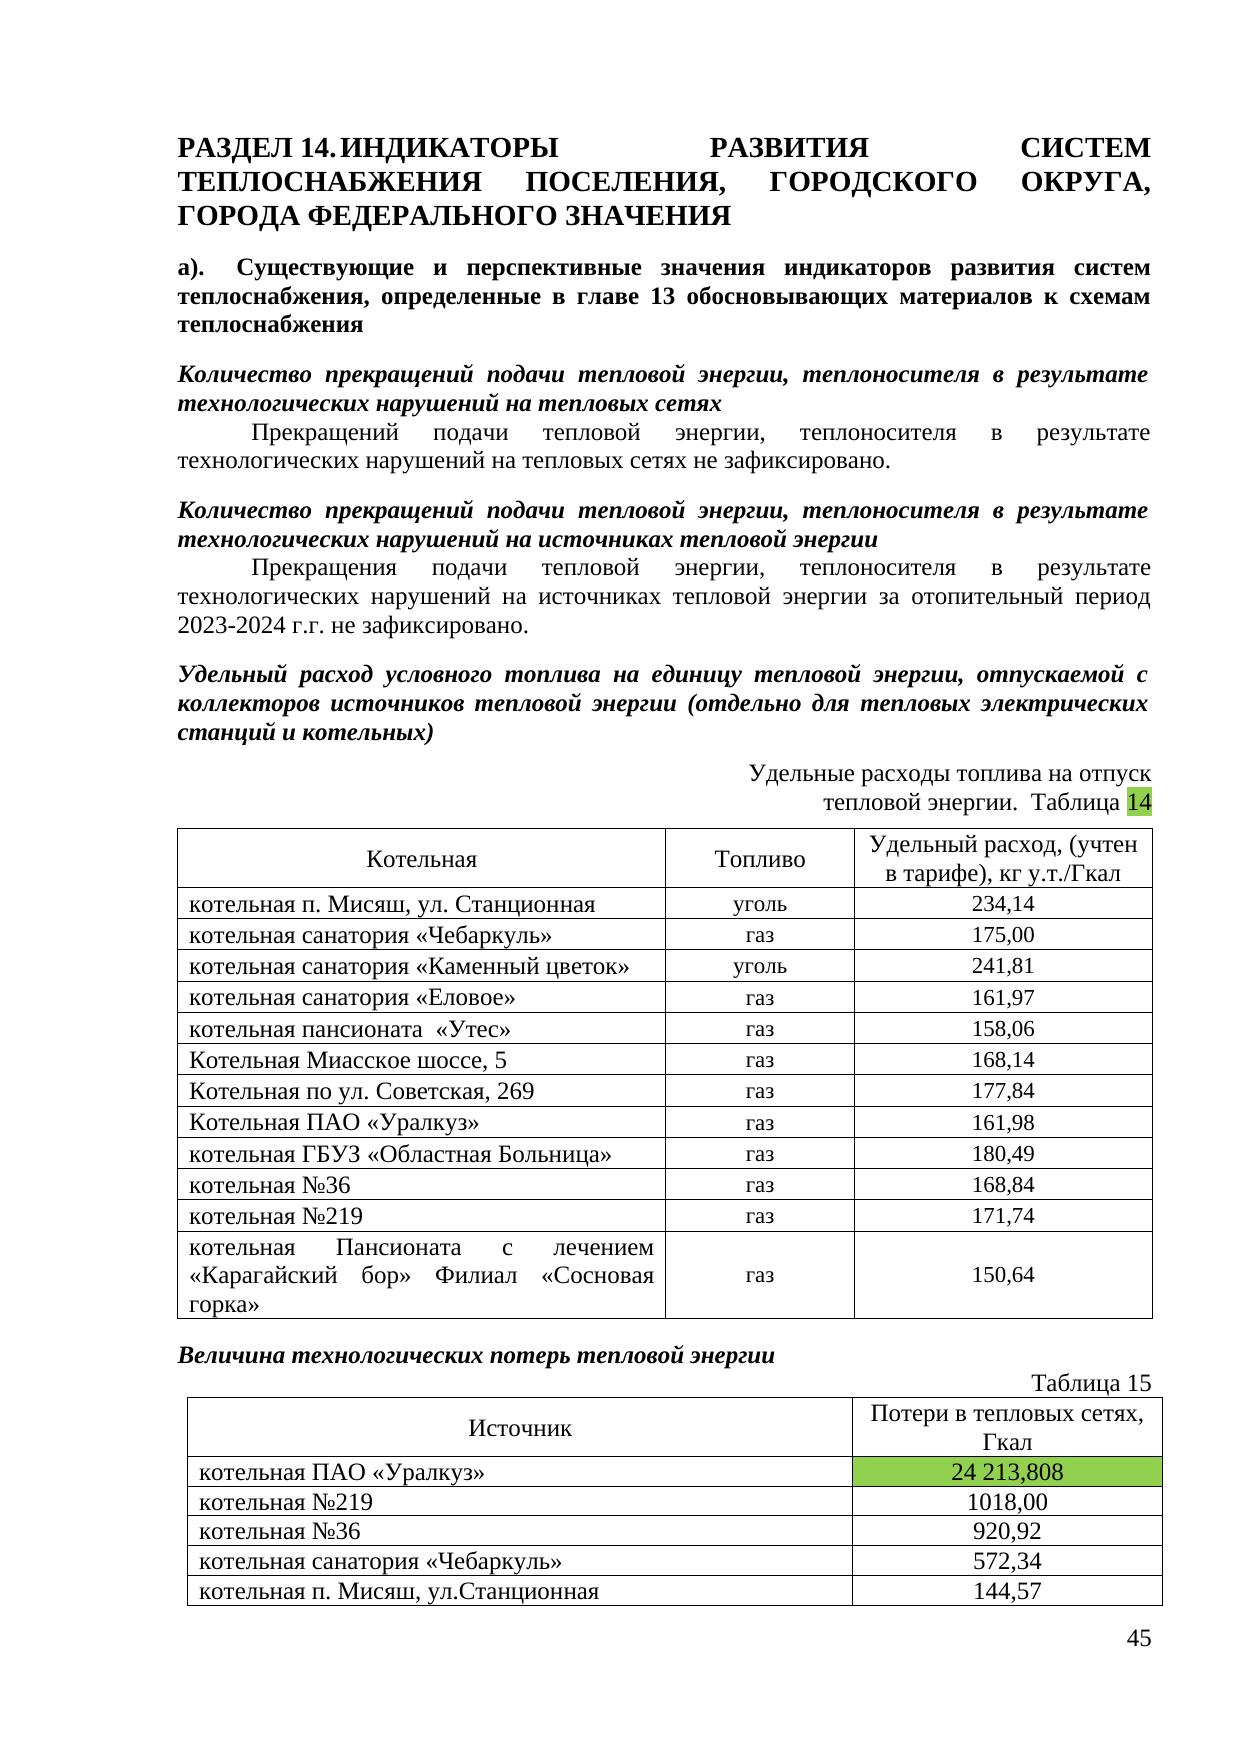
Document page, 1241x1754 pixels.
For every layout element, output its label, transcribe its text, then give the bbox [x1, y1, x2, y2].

table_cell газ [666, 1138, 854, 1168]
table_cell 234,14 [855, 888, 1152, 918]
table_cell 150,64 [855, 1232, 1152, 1318]
subtitle Индикаторы развития систем теплоснабжения поселения, городского округа, города федерального значения [177, 131, 1152, 231]
table_header Источник [188, 1398, 852, 1456]
table_cell Котельная Миасское шоссе, 5 [178, 1044, 665, 1074]
table_cell 177,84 [855, 1075, 1152, 1106]
table_cell котельная санатория «Каменный цветок» [178, 950, 665, 981]
table_cell котельная №219 [178, 1200, 665, 1231]
table_cell уголь [666, 888, 854, 918]
table_cell газ [666, 1044, 854, 1074]
table_cell котельная №36 [188, 1516, 852, 1545]
table_cell газ [666, 1013, 854, 1043]
table_cell 161,98 [855, 1107, 1152, 1137]
table_cell 171,74 [855, 1200, 1152, 1231]
table_cell 175,00 [855, 919, 1152, 949]
table_cell газ [666, 982, 854, 1012]
table_cell 161,97 [855, 982, 1152, 1012]
table_cell котельная п. Мисяш, ул. Станционная [178, 888, 665, 918]
text Прекращения подачи тепловой энергии, теплоносителя в результате технологических нарушений на источниках тепловой энергии за отопительный период 2023-2024 г.г. не зафиксировано. [177, 552, 1152, 639]
table_cell котельная санатория «Чебаркуль» [178, 919, 665, 949]
table_cell Котельная ПАО «Уралкуз» [178, 1107, 665, 1137]
table_cell газ [666, 1075, 854, 1106]
table_cell котельная Пансионата с лечением «Карагайский бор» Филиал «Сосновая горка» [178, 1232, 665, 1318]
table_cell котельная ГБУЗ «Областная Больница» [178, 1138, 665, 1168]
table_cell котельная п. Мисяш, ул.Станционная [188, 1576, 852, 1605]
table_cell 158,06 [855, 1013, 1152, 1043]
text Прекращений подачи тепловой энергии, теплоносителя в результате технологических нарушений на тепловых сетях не зафиксировано. [177, 417, 1152, 474]
subtitle Существующие и перспективные значения индикаторов развития систем теплоснабжения, определенные в главе 13 обосновывающих материалов к схемам теплоснабжения [177, 252, 1152, 338]
table_cell котельная №36 [178, 1169, 665, 1199]
table_cell 144,57 [853, 1576, 1162, 1605]
text Удельные расходы топлива на отпуск тепловой энергии. Таблица 14 [177, 758, 1152, 816]
table_cell 241,81 [855, 950, 1152, 981]
table_cell котельная санатория «Чебаркуль» [188, 1546, 852, 1575]
table_cell уголь [666, 950, 854, 981]
table_cell котельная ПАО «Уралкуз» [188, 1457, 852, 1486]
table_cell 24 213,808 [853, 1457, 1162, 1486]
subtitle Величина технологических потерь тепловой энергии [177, 1340, 1152, 1368]
table_header Топливо [666, 829, 854, 887]
table_cell газ [666, 1200, 854, 1231]
table_header Удельный расход, (учтен в тарифе), кг у.т./Гкал [855, 829, 1152, 887]
subtitle Удельный расход условного топлива на единицу тепловой энергии, отпускаемой с коллекторов источников тепловой энергии (отдельно для тепловых электрических станций и котельных) [177, 659, 1152, 746]
table_header Котельная [178, 829, 665, 887]
table_cell 168,14 [855, 1044, 1152, 1074]
table_cell газ [666, 919, 854, 949]
table_cell котельная санатория «Еловое» [178, 982, 665, 1012]
table_cell 572,34 [853, 1546, 1162, 1575]
subtitle Количество прекращений подачи тепловой энергии, теплоносителя в результате технологических нарушений на тепловых сетях [177, 359, 1152, 417]
subtitle Количество прекращений подачи тепловой энергии, теплоносителя в результате технологических нарушений на источниках тепловой энергии [177, 495, 1152, 552]
table_cell 180,49 [855, 1138, 1152, 1168]
table_header Потери в тепловых сетях, Гкал [853, 1398, 1162, 1456]
table_cell газ [666, 1232, 854, 1318]
text Таблица 15 [177, 1368, 1152, 1397]
table_cell котельная №219 [188, 1487, 852, 1515]
table_cell газ [666, 1107, 854, 1137]
table_cell 920,92 [853, 1516, 1162, 1545]
table_cell котельная пансионата «Утес» [178, 1013, 665, 1043]
table_cell Котельная по ул. Советская, 269 [178, 1075, 665, 1106]
table_cell 1018,00 [853, 1487, 1162, 1515]
table_cell 168,84 [855, 1169, 1152, 1199]
table_cell газ [666, 1169, 854, 1199]
